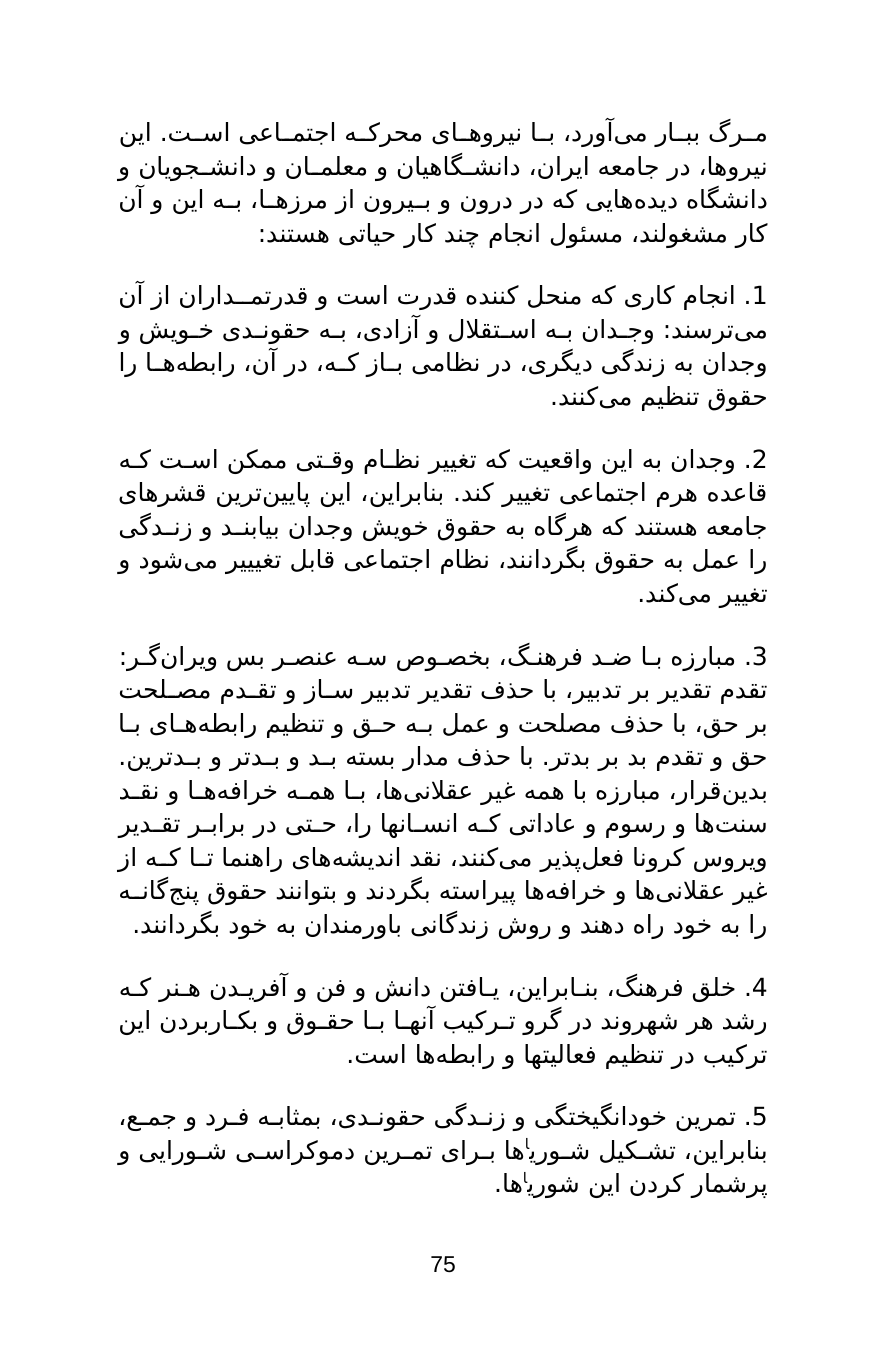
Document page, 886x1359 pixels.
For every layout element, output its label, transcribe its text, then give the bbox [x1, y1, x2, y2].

text 2. وجدان به این واقعیت که تغییر نظام وقتی ممکن است که قاعده هرم اجتماعی تغییر کند. بنابراین، این پایین‌ترین قشرهای جامعه هستند که هرگاه به حقوق خویش وجدان بیابند و زندگی را عمل به حقوق بگردانند، نظام اجتماعی قابل تغیییر می‌شود و تغییر می‌کند. [118, 445, 768, 608]
text 5. تمرین خودانگیختگی و زندگی حقوندی، بمثابه فرد و جمع، بنابراین، تشکیل شوریاها برای تمرین دموکراسی شورایی و پرشمار کردن این شوریا‌ها. [118, 1102, 768, 1199]
text 1. انجام کاری که منحل کننده قدرت است و قدرتمداران از آن می‌ترسند: وجدان به استقلال و آزادی، به حقوندی خویش و وجدان به زندگی دیگری، در نظامی باز که، در آن، رابطه‌ها را حقوق تنظیم می‌کنند. [118, 281, 768, 411]
text 3. مبارزه با ضد فرهنگ، بخصوص سه عنصر بس ویران‌گر: تقدم تقدیر بر تدبیر، با حذف تقدیر تدبیر ساز و تقدم مصلحت بر حق، با حذف مصلحت و عمل به حق و تنظیم رابطه‌های با حق و تقدم بد بر بدتر. با حذف مدار بسته بد و بدتر و بدترین. بدین‌قرار، مبارزه با همه غیر عقلانی‌ها، با همه خرافه‌ها و نقد سنت‌ها و رسوم و عاداتی که انسانها را، حتی در برابر تقدیر ویروس کرونا فعل‌پذیر می‌کنند، نقد اندیشه‌های راهنما تا که از غیر عقلانی‌ها و خرافه‌ها پیراسته بگردند و بتوانند حقوق پنج‌گانه را به خود راه دهند و روش زندگانی باورمندان به خود بگردانند. [118, 642, 768, 939]
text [118, 118, 768, 248]
text 4. خلق فرهنگ، بنابراین، یافتن دانش و فن و آفریدن هنر که رشد هر شهروند در گرو ترکیب آنها با حقوق و بکاربردن این ترکیب در تنظیم فعالیتها و رابطه‌ها است. [118, 973, 768, 1069]
